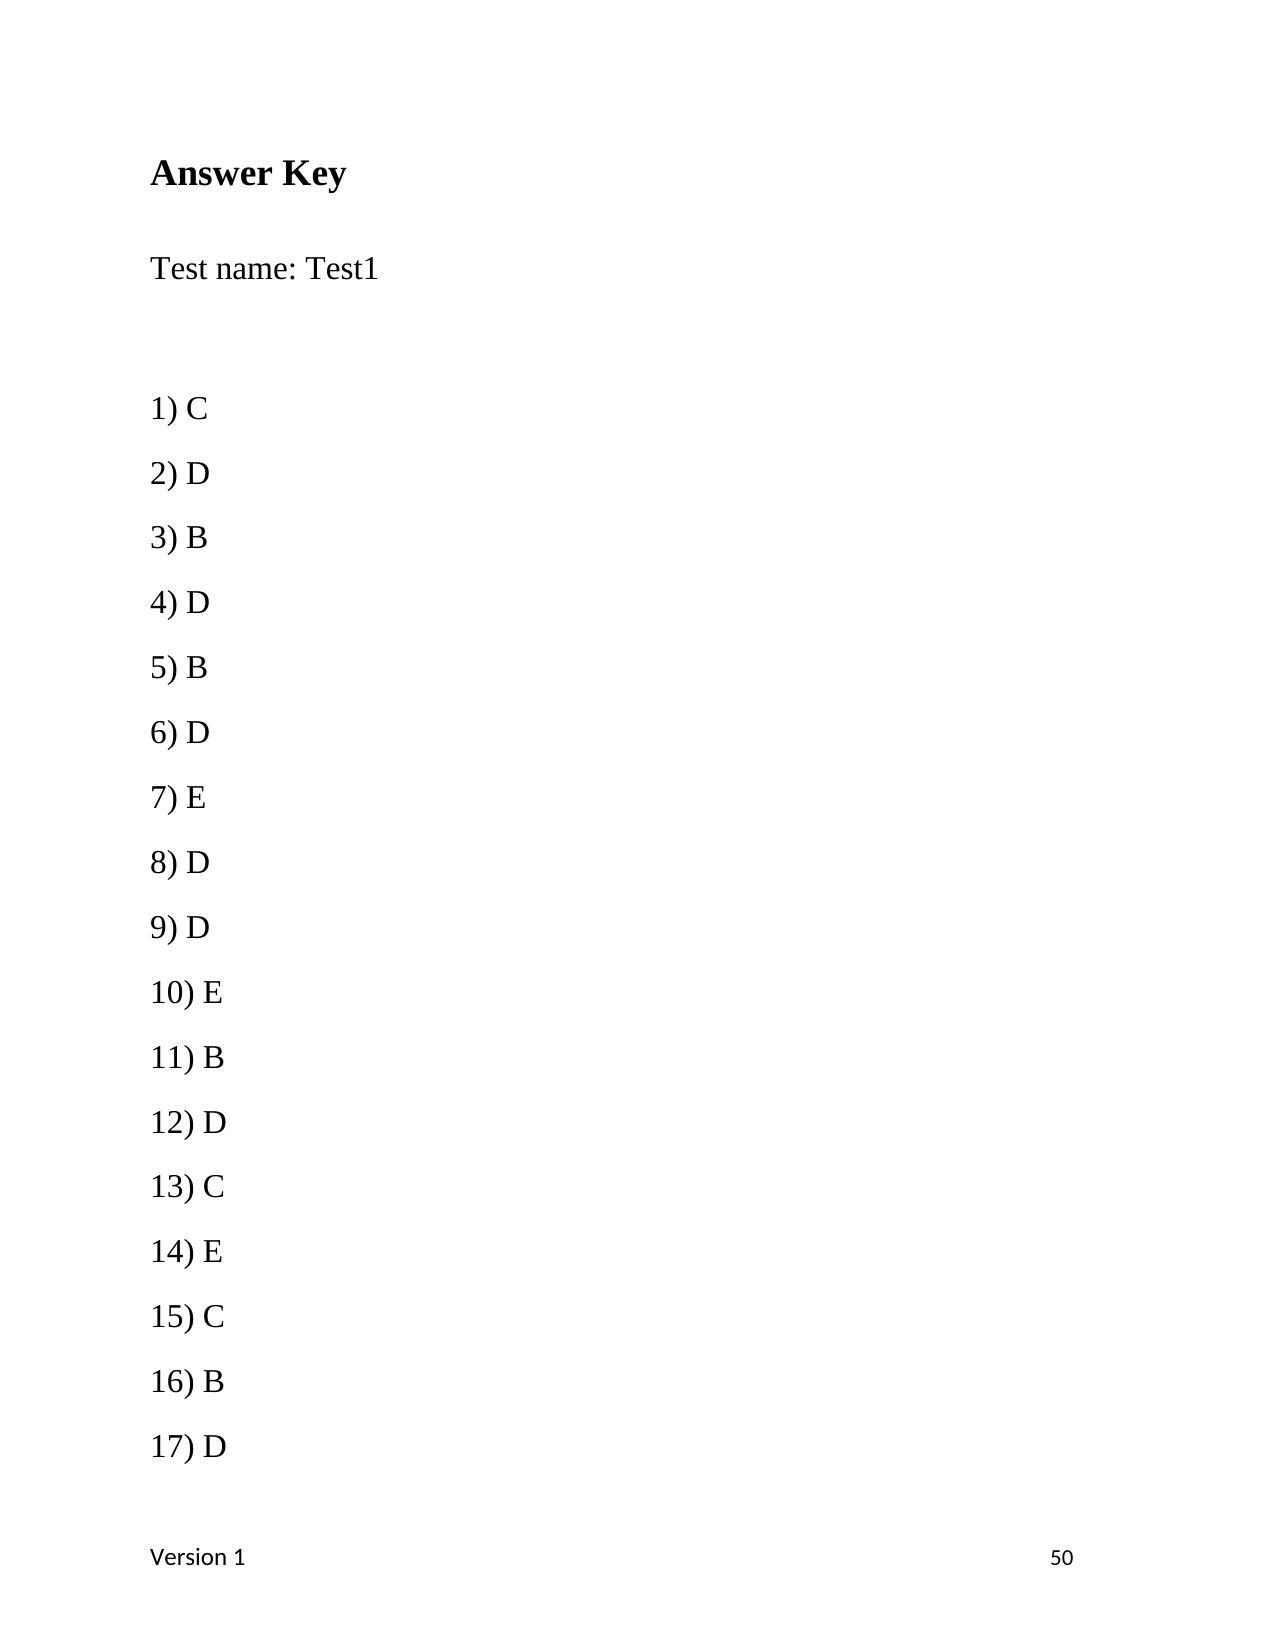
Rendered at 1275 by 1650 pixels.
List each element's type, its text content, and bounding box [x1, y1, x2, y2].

text 8) D [150, 842, 1125, 881]
text 7) E [150, 777, 1125, 816]
text 2) D [150, 453, 1125, 491]
text 6) D [150, 712, 1125, 751]
text 14) E [150, 1232, 1125, 1270]
text 4) D [150, 583, 1125, 621]
text 15) C [150, 1297, 1125, 1335]
text 11) B [150, 1037, 1125, 1075]
text 17) D [150, 1426, 1125, 1465]
text 1) C [150, 388, 1125, 426]
text 5) B [150, 648, 1125, 686]
text 3) B [150, 518, 1125, 556]
text 10) E [150, 972, 1125, 1010]
text 12) D [150, 1102, 1125, 1140]
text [150, 150, 1125, 363]
text 16) B [150, 1361, 1125, 1400]
text 9) D [150, 907, 1125, 946]
text 13) C [150, 1167, 1125, 1205]
